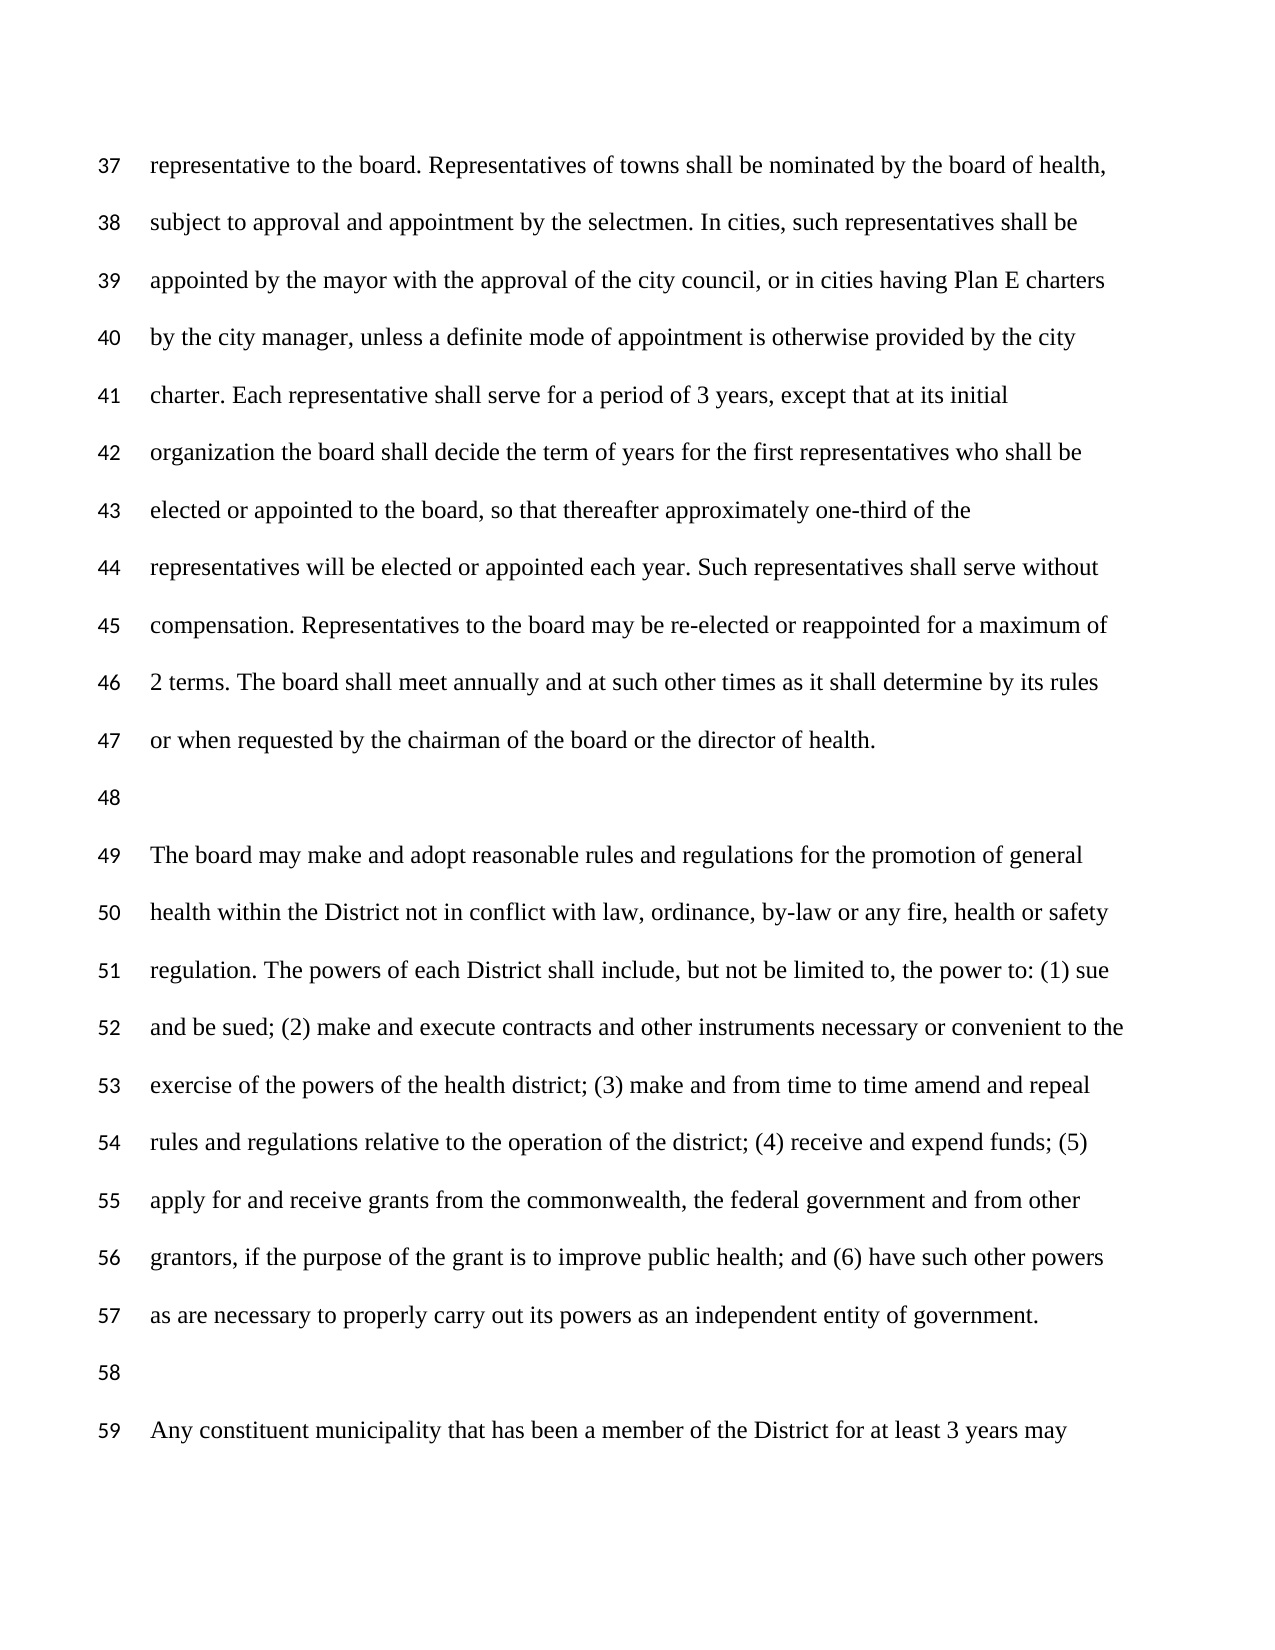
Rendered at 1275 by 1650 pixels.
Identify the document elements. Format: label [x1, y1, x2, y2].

text [150, 150, 1125, 1444]
